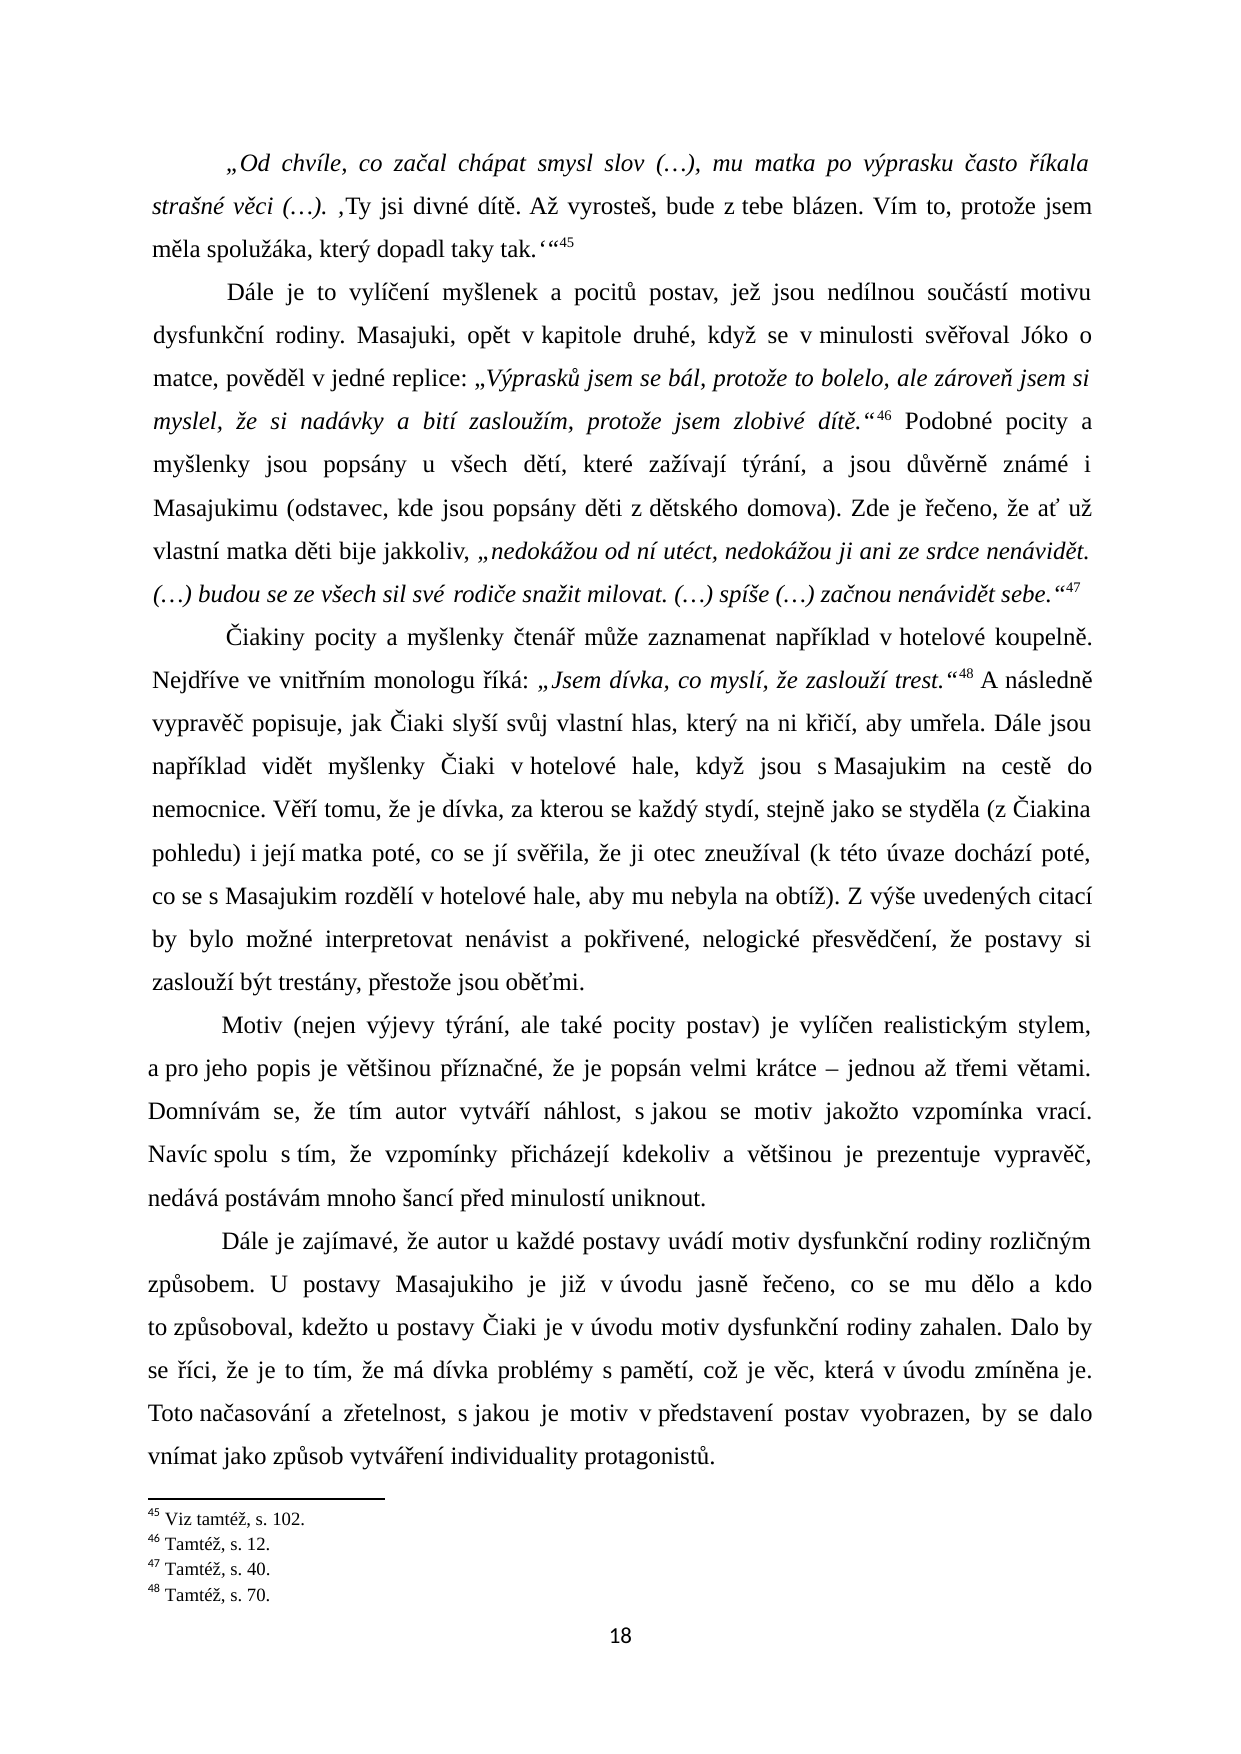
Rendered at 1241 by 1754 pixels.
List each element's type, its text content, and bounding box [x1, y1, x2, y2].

text „Od chvíle, co začal chápat smysl slov (…), mu matka po výprasku často říkala strašné věci (…). ‚Ty jsi divné dítě. Až vyrosteš, bude z tebe blázen. Vím to, protože jsem měla spolužáka, který dopadl taky tak.‘“ [152, 148, 1093, 263]
text Dále je to vylíčení myšlenek a pocitů postav, jež jsou nedílnou součástí motivu dysfunkční rodiny. Masajuki, opět v kapitole druhé, když se v minulosti svěřoval Jóko o matce, pověděl v jedné replice: „Výprasků jsem se bál, protože to bolelo, ale zároveň jsem si myslel, že si nadávky a bití zasloužím, protože jsem zlobivé dítě.“ Podobné pocity a myšlenky jsou popsány u všech dětí, které zažívají týrání, a jsou důvěrně známé i Masajukimu (odstavec, kde jsou popsány děti z dětského domova). Zde je řečeno, že ať už vlastní matka děti bije jakkoliv, „nedokážou od ní utéct, nedokážou ji ani ze srdce nenávidět. (…) budou se ze všech sil své rodiče snažit milovat. (…) spíše (…) začnou nenávidět sebe.“ [153, 277, 1093, 608]
text Motiv (nejen výjevy týrání, ale také pocity postav) je vylíčen realistickým stylem, a pro jeho popis je většinou příznačné, že je popsán velmi krátce – jednou až třemi větami. Domnívám se, že tím autor vytváří náhlost, s jakou se motiv jakožto vzpomínka vrací. Navíc spolu s tím, že vzpomínky přicházejí kdekoliv a většinou je prezentuje vypravěč, nedává postávám mnoho šancí před minulostí uniknout. [148, 1010, 1093, 1211]
text Dále je zajímavé, že autor u každé postavy uvádí motiv dysfunkční rodiny rozličným způsobem. U postavy Masajukiho je již v úvodu jasně řečeno, co se mu dělo a kdo to způsoboval, kdežto u postavy Čiaki je v úvodu motiv dysfunkční rodiny zahalen. Dalo by se říci, že je to tím, že má dívka problémy s pamětí, což je věc, která v úvodu zmíněna je. Toto načasování a zřetelnost, s jakou je motiv v představení postav vyobrazen, by se dalo vnímat jako způsob vytváření individuality protagonistů. [148, 1226, 1093, 1470]
text Čiakiny pocity a myšlenky čtenář může zaznamenat například v hotelové koupelně. Nejdříve ve vnitřním monologu říká: „Jsem dívka, co myslí, že zaslouží trest.“ A následně vypravěč popisuje, jak Čiaki slyší svůj vlastní hlas, který na ni křičí, aby umřela. Dále jsou například vidět myšlenky Čiaki v hotelové hale, když jsou s Masajukim na cestě do nemocnice. Věří tomu, že je dívka, za kterou se každý stydí, stejně jako se styděla (z Čiakina pohledu) i její matka poté, co se jí svěřila, že ji otec zneužíval (k této úvaze dochází poté, co se s Masajukim rozdělí v hotelové hale, aby mu nebyla na obtíž). Z výše uvedených citací by bylo možné interpretovat nenávist a pokřivené, nelogické přesvědčení, že postavy si zaslouží být trestány, přestože jsou oběťmi. [152, 622, 1093, 996]
